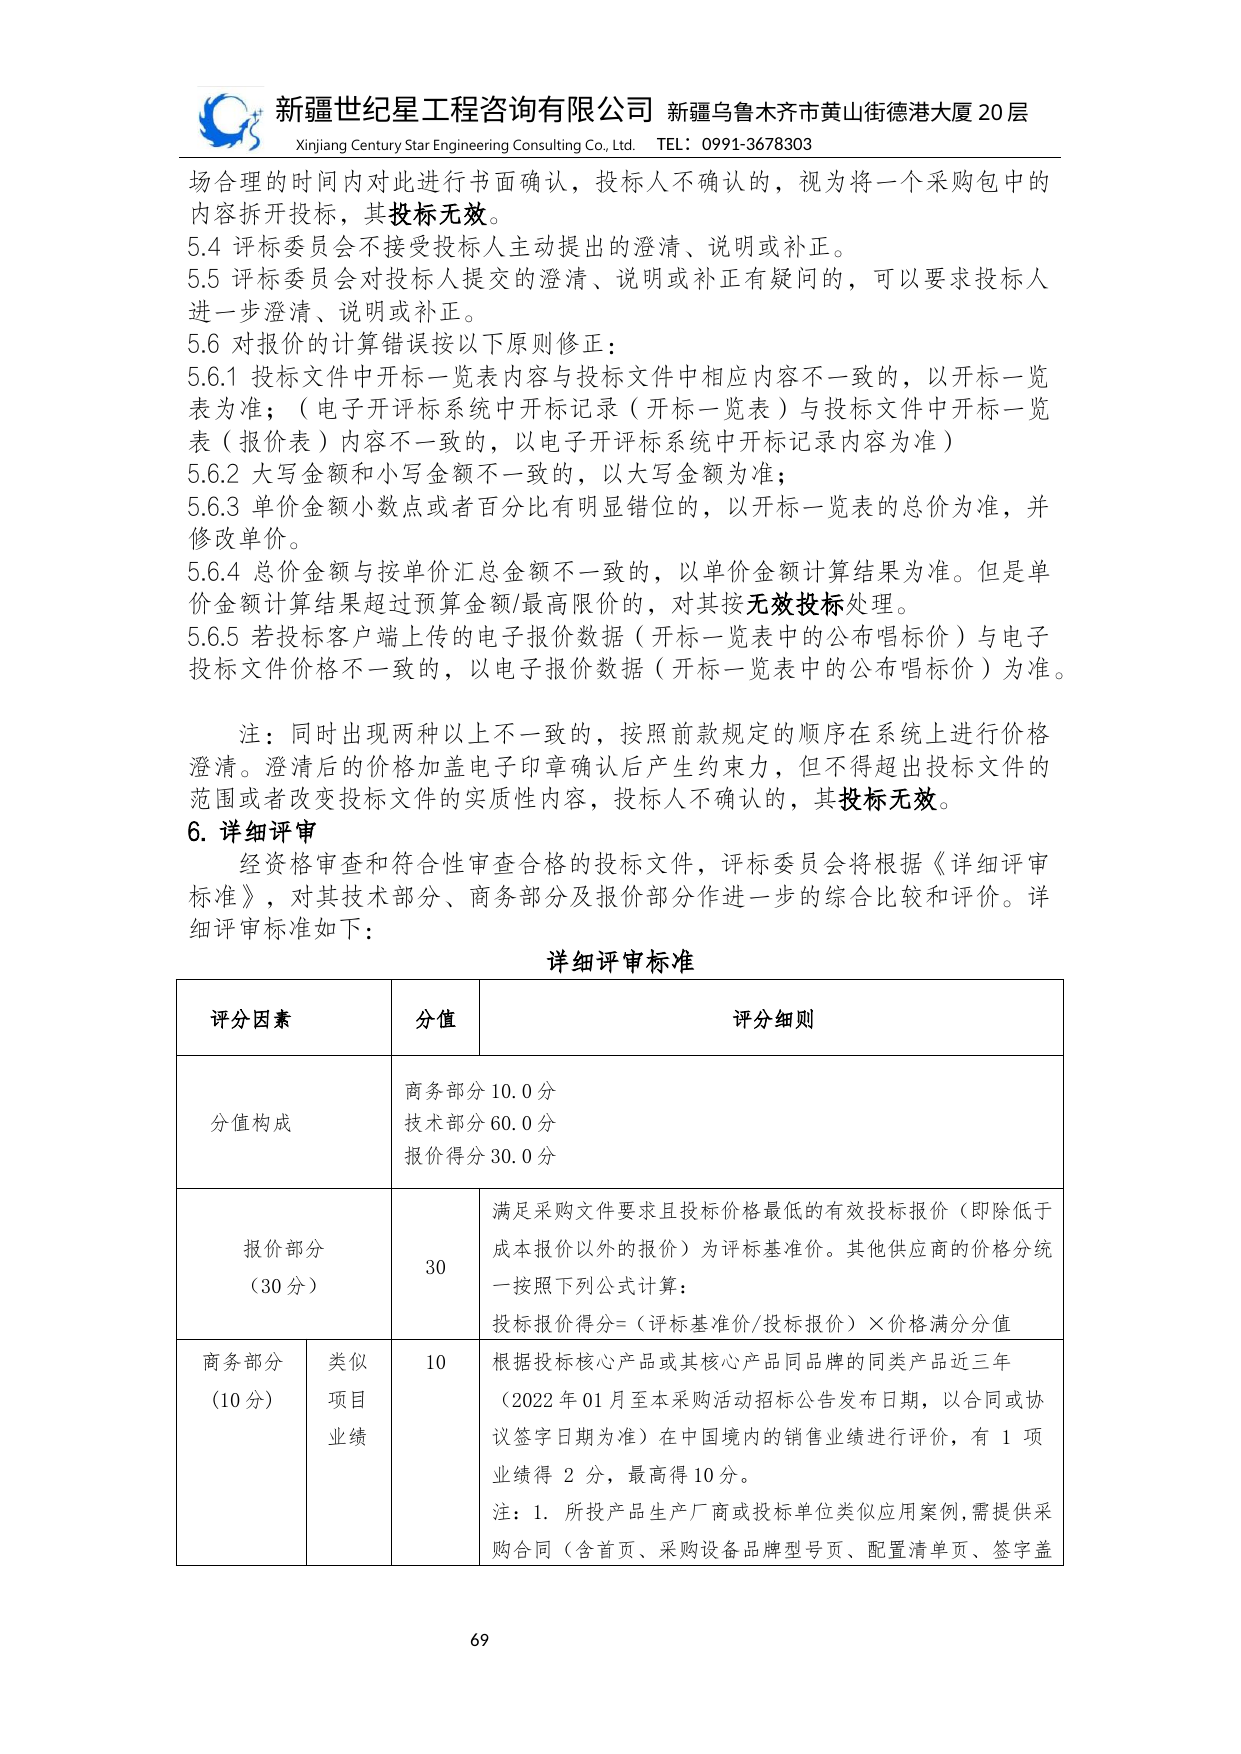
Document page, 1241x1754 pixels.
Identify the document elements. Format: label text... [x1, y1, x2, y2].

picture [196, 86, 265, 153]
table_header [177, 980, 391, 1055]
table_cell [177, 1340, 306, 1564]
list 评标委员会对投标人提交的澄清、说明或补正有疑问的，可以要求投标人进一步澄清、说明或补正。 [187, 264, 1053, 329]
list 投标文件中开标一览表内容与投标文件中相应内容不一致的，以开标一览表为准；（电子开评标系统中开标记录（开标一览表）与投标文件中开标一览表（报价表）内容不一致的，以电子开评标系统中开标记录内容为准） [187, 361, 1053, 459]
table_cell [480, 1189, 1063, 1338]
text 详细评审标准 [187, 946, 1053, 979]
list 详细评审 [187, 816, 1053, 849]
list 投标报价须包含招标文件全部内容，如分项报价表有缺漏视为已含在其他各项报价中，将不对投标总价进行调整。评标委员会有权要求投标人在评标现场合理的时间内对此进行书面确认，投标人不确认的，视为将一个采购包中的内容拆开投标，其投标无效。 [187, 166, 1053, 231]
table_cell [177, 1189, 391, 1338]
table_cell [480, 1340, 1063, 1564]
list 总价金额与按单价汇总金额不一致的，以单价金额计算结果为准。但是单价金额计算结果超过预算金额/最高限价的，对其按无效投标处理。 [187, 556, 1053, 621]
list 对报价的计算错误按以下原则修正： [187, 329, 1053, 361]
text 经资格审查和符合性审查合格的投标文件，评标委员会将根据《详细评审标准》，对其技术部分、商务部分及报价部分作进一步的综合比较和评价。详细评审标准如下： [187, 849, 1053, 946]
list 若投标客户端上传的电子报价数据（开标一览表中的公布唱标价）与电子投标文件价格不一致的，以电子报价数据（开标一览表中的公布唱标价）为准。 [187, 621, 1053, 719]
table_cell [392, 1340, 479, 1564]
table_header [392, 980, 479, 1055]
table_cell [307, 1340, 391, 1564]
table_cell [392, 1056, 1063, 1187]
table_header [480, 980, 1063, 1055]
list 单价金额小数点或者百分比有明显错位的，以开标一览表的总价为准，并修改单价。 [187, 491, 1053, 556]
list 评标委员会不接受投标人主动提出的澄清、说明或补正。 [187, 231, 1053, 264]
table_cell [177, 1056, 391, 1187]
text 注：同时出现两种以上不一致的，按照前款规定的顺序在系统上进行价格澄清。澄清后的价格加盖电子印章确认后产生约束力，但不得超出投标文件的范围或者改变投标文件的实质性内容，投标人不确认的，其投标无效。 [187, 719, 1053, 816]
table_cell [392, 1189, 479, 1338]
list 大写金额和小写金额不一致的，以大写金额为准； [187, 459, 1053, 491]
